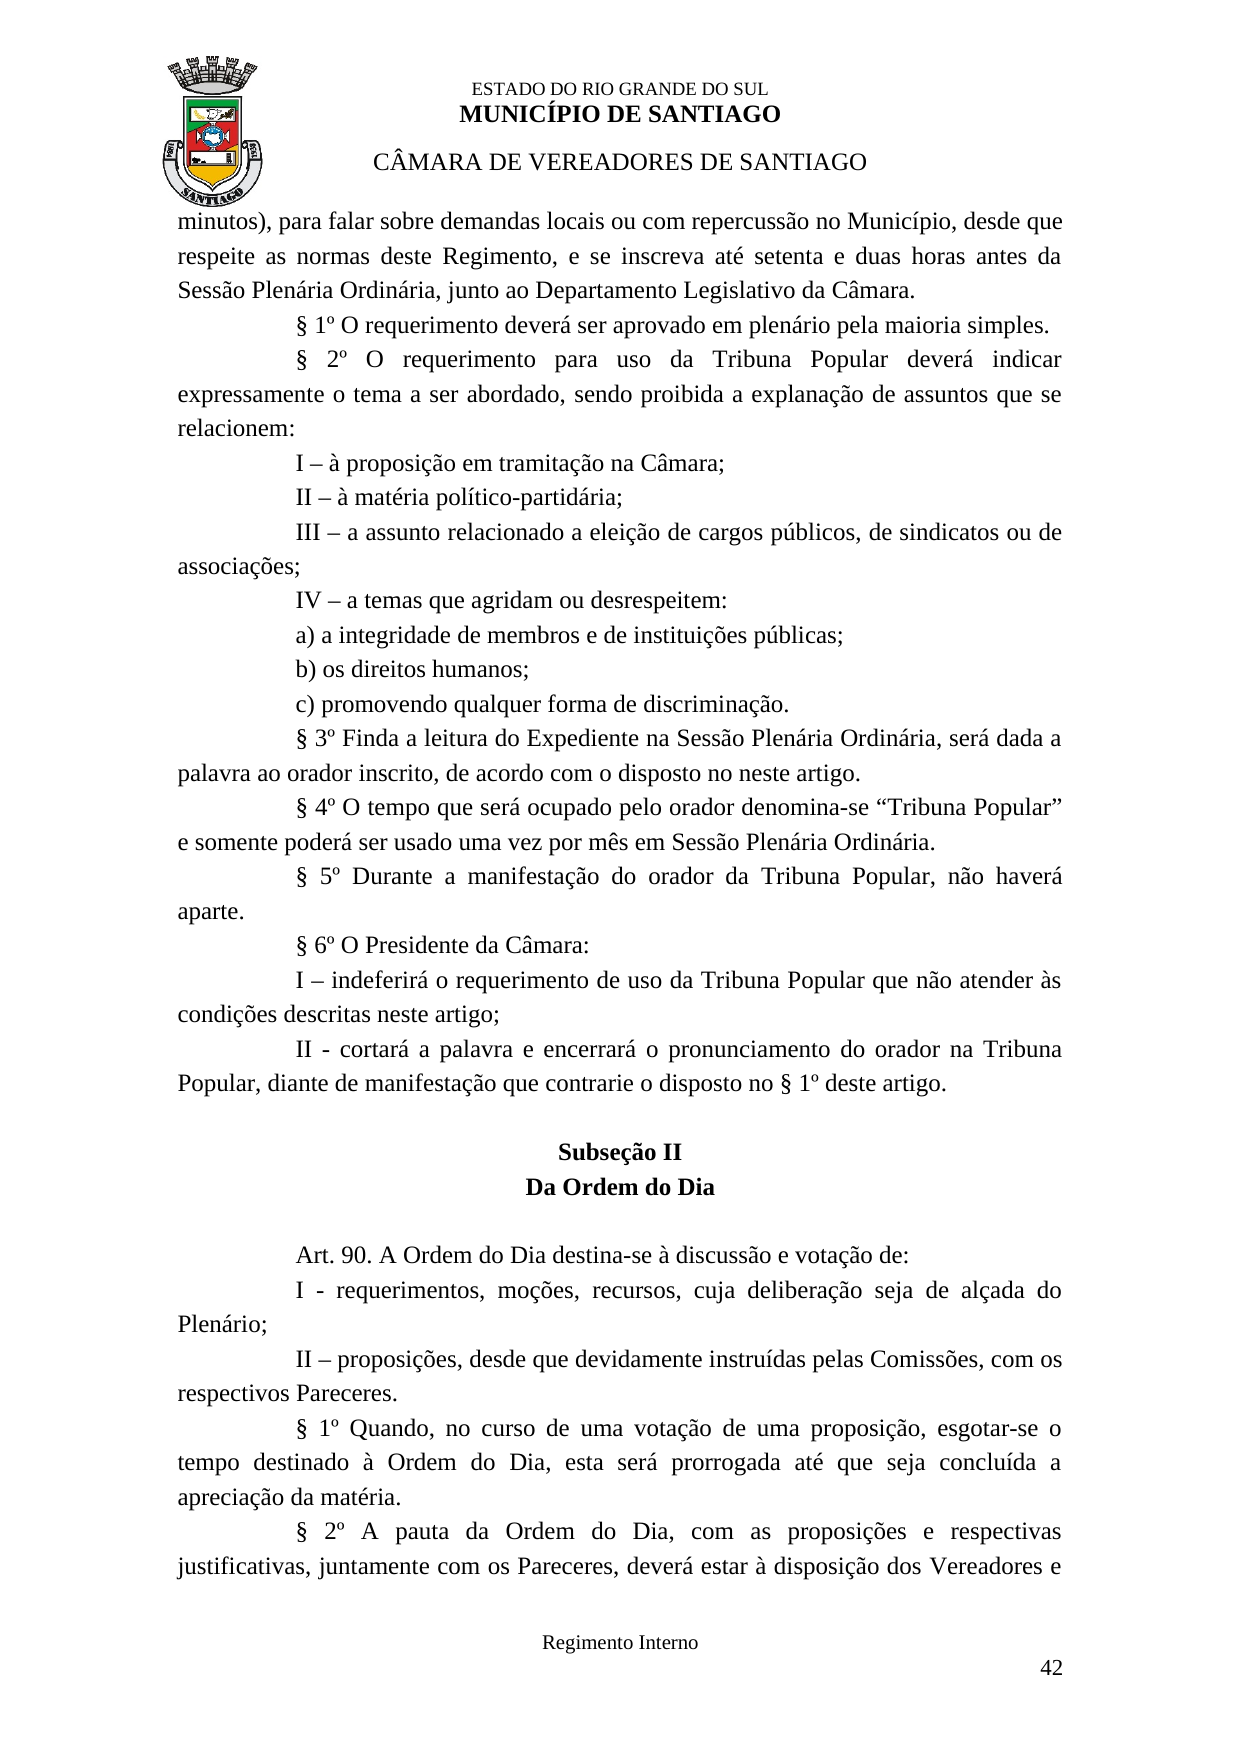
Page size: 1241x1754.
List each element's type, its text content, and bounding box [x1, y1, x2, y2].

picture [162, 56, 264, 207]
text § 6º O Presidente da Câmara: [177, 930, 1063, 959]
text b) os direitos humanos; [177, 654, 1063, 683]
text I – indeferirá o requerimento de uso da Tribuna Popular que não atender às condições descritas neste artigo; [177, 965, 1063, 1028]
text II – à matéria político-partidária; [177, 482, 1063, 511]
text I – à proposição em tramitação na Câmara; [177, 448, 1063, 476]
text a) a integridade de membros e de instituições públicas; [177, 620, 1063, 649]
text I - requerimentos, moções, recursos, cuja deliberação seja de alçada do Plenário; [177, 1275, 1063, 1338]
text II - cortará a palavra e encerrará o pronunciamento do orador na Tribuna Popular, diante de manifestação que contrarie o disposto no § 1º deste artigo. [177, 1034, 1063, 1097]
text III – a assunto relacionado a eleição de cargos públicos, de sindicatos ou de associações; [177, 517, 1063, 580]
text § 1º O requerimento deverá ser aprovado em plenário pela maioria simples. [177, 310, 1063, 338]
text § 3º Finda a leitura do Expediente na Sessão Plenária Ordinária, será dada a palavra ao orador inscrito, de acordo com o disposto no neste artigo. [177, 723, 1063, 787]
text § 4º O tempo que será ocupado pelo orador denomina-se “Tribuna Popular” e somente poderá ser usado uma vez por mês em Sessão Plenária Ordinária. [177, 792, 1063, 856]
text c) promovendo qualquer forma de discriminação. [177, 689, 1063, 718]
text Subseção II [177, 1137, 1063, 1166]
text § 1º Quando, no curso de uma votação de uma proposição, esgotar-se o tempo destinado à Ordem do Dia, esta será prorrogada até que seja concluída a apreciação da matéria. [177, 1413, 1063, 1511]
text § 2º O requerimento para uso da Tribuna Popular deverá indicar expressamente o tema a ser abordado, sendo proibida a explanação de assuntos que se relacionem: [177, 344, 1063, 442]
text Art. 90. A Ordem do Dia destina-se à discussão e votação de: [177, 1241, 1063, 1269]
text Da Ordem do Dia [177, 1172, 1063, 1200]
text II – proposições, desde que devidamente instruídas pelas Comissões, com os respectivos Pareceres. [177, 1344, 1063, 1407]
text § 5º Durante a manifestação do orador da Tribuna Popular, não haverá aparte. [177, 861, 1063, 924]
text IV – a temas que agridam ou desrespeitem: [177, 586, 1063, 614]
